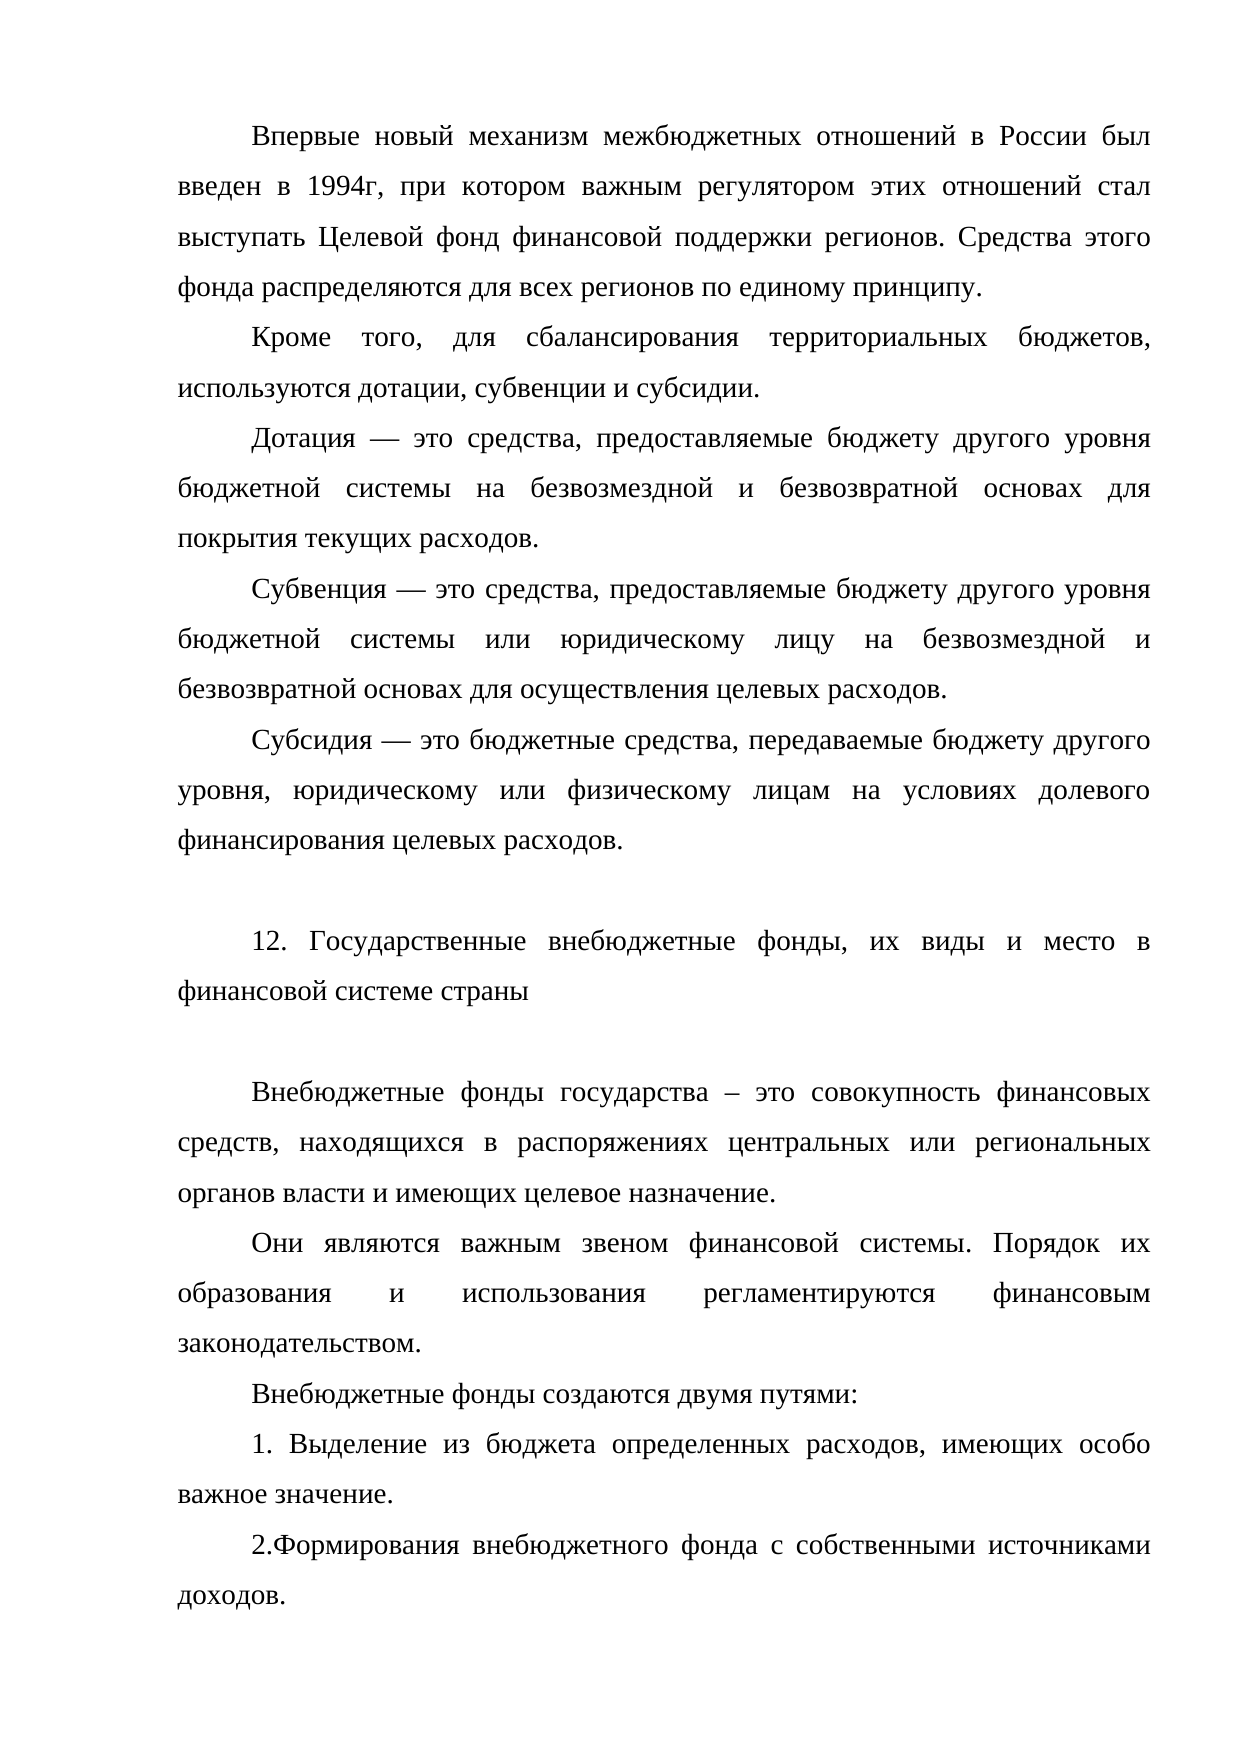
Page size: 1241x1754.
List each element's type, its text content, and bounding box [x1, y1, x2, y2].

text Они являются важным звеном финансовой системы. Порядок их образования и использования регламентируются финансовым законодательством. [177, 1225, 1152, 1359]
text Дотация — это средства, предоставляемые бюджету другого уровня бюджетной системы на безвозмездной и безвозвратной основах для покрытия текущих расходов. [177, 420, 1152, 554]
text Внебюджетные фонды государства – это совокупность финансовых средств, находящихся в распоряжениях центральных или региональных органов власти и имеющих целевое назначение. [177, 1074, 1152, 1208]
text 1. Выделение из бюджета определенных расходов, имеющих особо важное значение. [177, 1426, 1152, 1510]
text Субсидия — это бюджетные средства, передаваемые бюджету другого уровня, юридическому или физическому лицам на условиях долевого финансирования целевых расходов. [177, 722, 1152, 856]
text 12. Государственные внебюджетные фонды, их виды и место в финансовой системе страны [177, 923, 1152, 1007]
text Субвенция — это средства, предоставляемые бюджету другого уровня бюджетной системы или юридическому лицу на безвозмездной и безвозвратной основах для осуществления целевых расходов. [177, 571, 1152, 705]
text Кроме того, для сбалансирования территориальных бюджетов, используются дотации, субвенции и субсидии. [177, 319, 1152, 403]
text Впервые новый механизм межбюджетных отношений в России был введен в 1994г, при котором важным регулятором этих отношений стал выступать Целевой фонд финансовой поддержки регионов. Средства этого фонда распределяются для всех регионов по единому принципу. [177, 118, 1152, 303]
text 2.Формирования внебюджетного фонда с собственными источниками доходов. [177, 1527, 1152, 1611]
text Внебюджетные фонды создаются двумя путями: [177, 1376, 1152, 1409]
